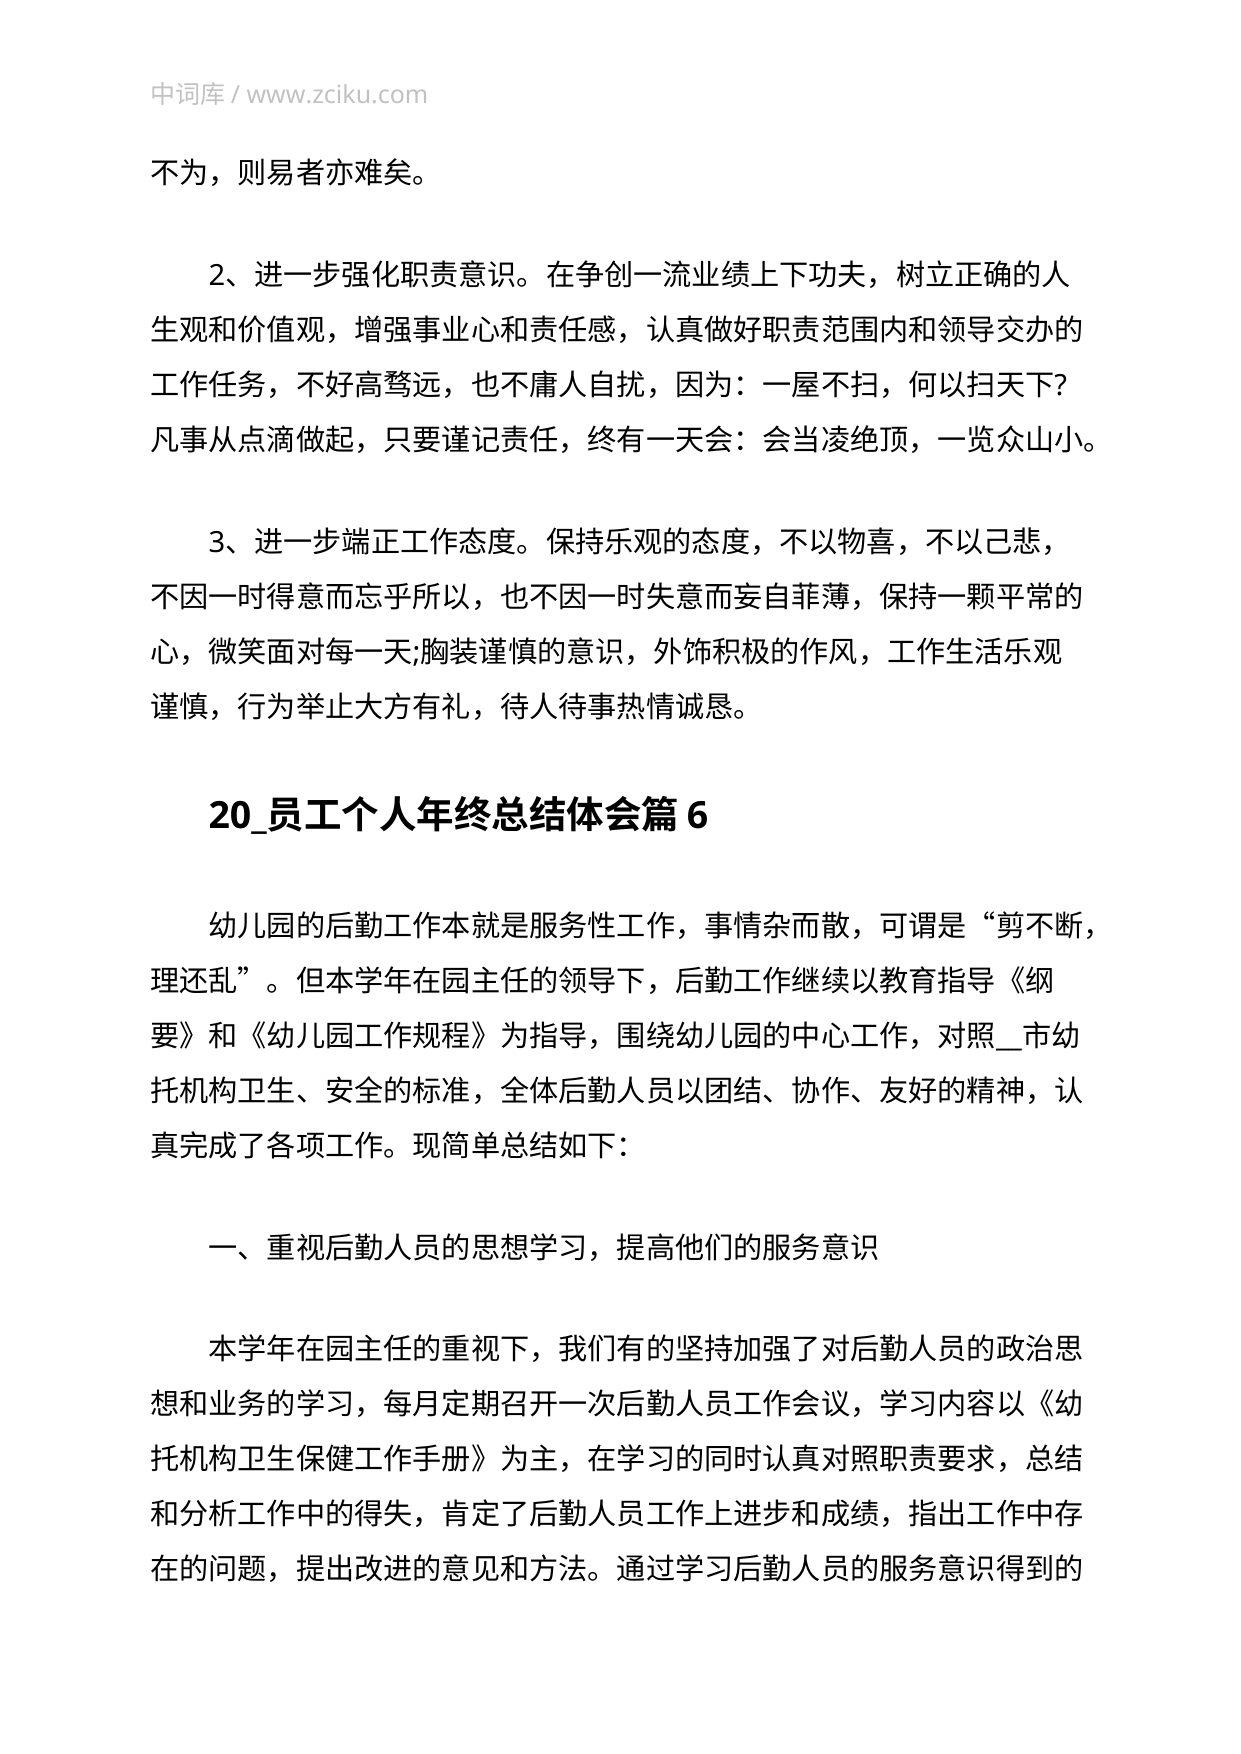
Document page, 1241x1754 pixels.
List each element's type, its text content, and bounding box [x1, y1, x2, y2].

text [150, 150, 1090, 192]
text 2、进一步强化职责意识。在争创一流业绩上下功夫，树立正确的人生观和价值观，增强事业心和责任感，认真做好职责范围内和领导交办的工作任务，不好高骛远，也不庸人自扰，因为：一屋不扫，何以扫天下?凡事从点滴做起，只要谨记责任，终有一天会：会当凌绝顶，一览众山小。 [150, 252, 1090, 459]
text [150, 1326, 1090, 1588]
text 一、重视后勤人员的思想学习，提高他们的服务意识 [150, 1224, 1090, 1266]
text 3、进一步端正工作态度。保持乐观的态度，不以物喜，不以己悲，不因一时得意而忘乎所以，也不因一时失意而妄自菲薄，保持一颗平常的心，微笑面对每一天;胸装谨慎的意识，外饰积极的作风，工作生活乐观谨慎，行为举止大方有礼，待人待事热情诚恳。 [150, 518, 1090, 726]
text 幼儿园的后勤工作本就是服务性工作，事情杂而散，可谓是“剪不断，理还乱”。但本学年在园主任的领导下，后勤工作继续以教育指导《纲要》和《幼儿园工作规程》为指导，围绕幼儿园的中心工作，对照__市幼托机构卫生、安全的标准，全体后勤人员以团结、协作、友好的精神，认真完成了各项工作。现简单总结如下： [150, 903, 1090, 1165]
text 20_员工个人年终总结体会篇6 [150, 785, 1090, 839]
